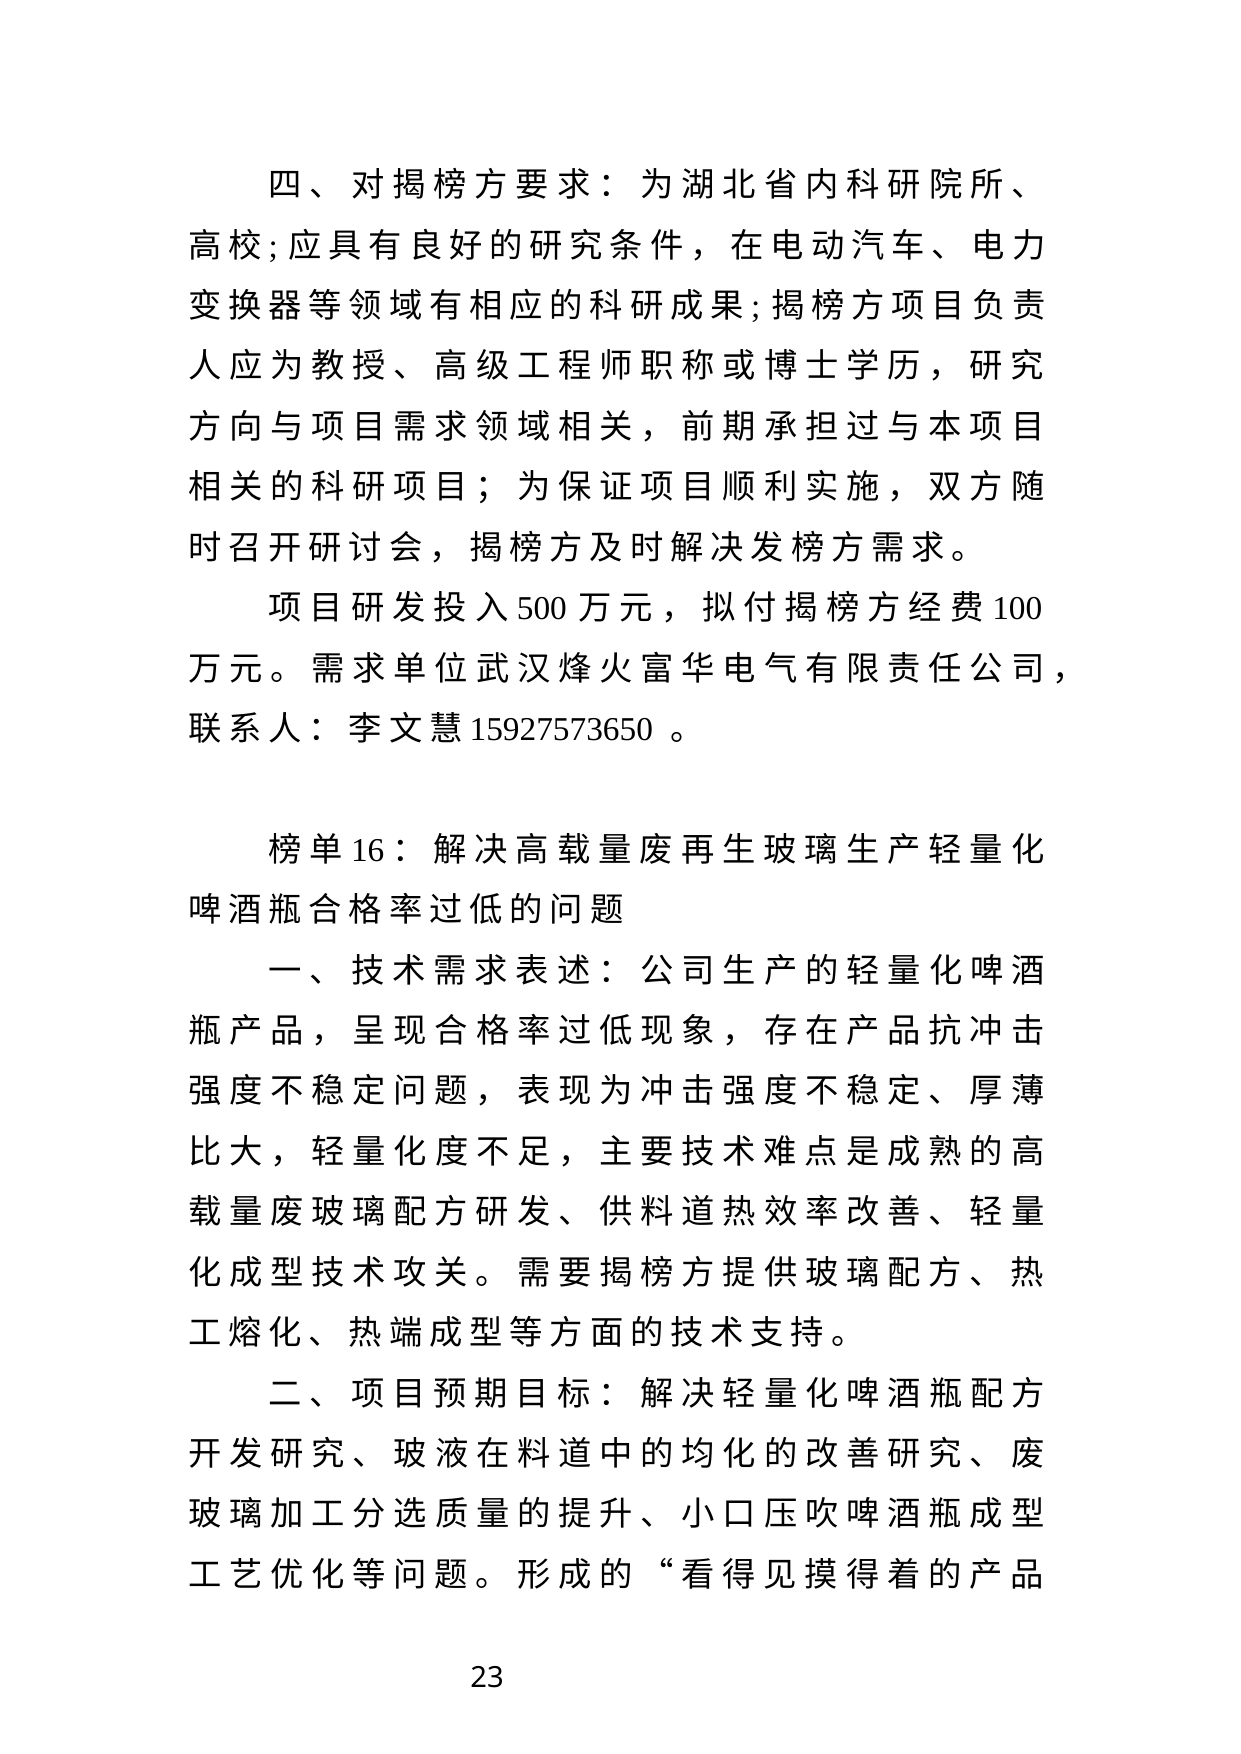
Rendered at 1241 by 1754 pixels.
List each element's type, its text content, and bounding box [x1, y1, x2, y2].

text 一、技术需求表述：公司生产的轻量化啤酒瓶产品，呈现合格率过低现象，存在产品抗冲击强度不稳定问题，表现为冲击强度不稳定、厚薄比大，轻量化度不足，主要技术难点是成熟的高载量废玻璃配方研发、供料道热效率改善、轻量化成型技术攻关。需要揭榜方提供玻璃配方、热工熔化、热端成型等方面的技术支持。 [188, 937, 1052, 1360]
text 项目研发投入500万元，拟付揭榜方经费100万元。需求单位武汉烽火富华电气有限责任公司，联系人：李文慧15927573650。 [188, 575, 1052, 756]
text 榜单16：解决高载量废再生玻璃生产轻量化啤酒瓶合格率过低的问题 [188, 817, 1052, 937]
text 四、对揭榜方要求：为湖北省内科研院所、高校;应具有良好的研究条件，在电动汽车、电力变换器等领域有相应的科研成果;揭榜方项目负责人应为教授、高级工程师职称或博士学历，研究方向与项目需求领域相关，前期承担过与本项目相关的科研项目；为保证项目顺利实施，双方随时召开研讨会，揭榜方及时解决发榜方需求。 [188, 152, 1052, 575]
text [188, 1360, 1052, 1602]
